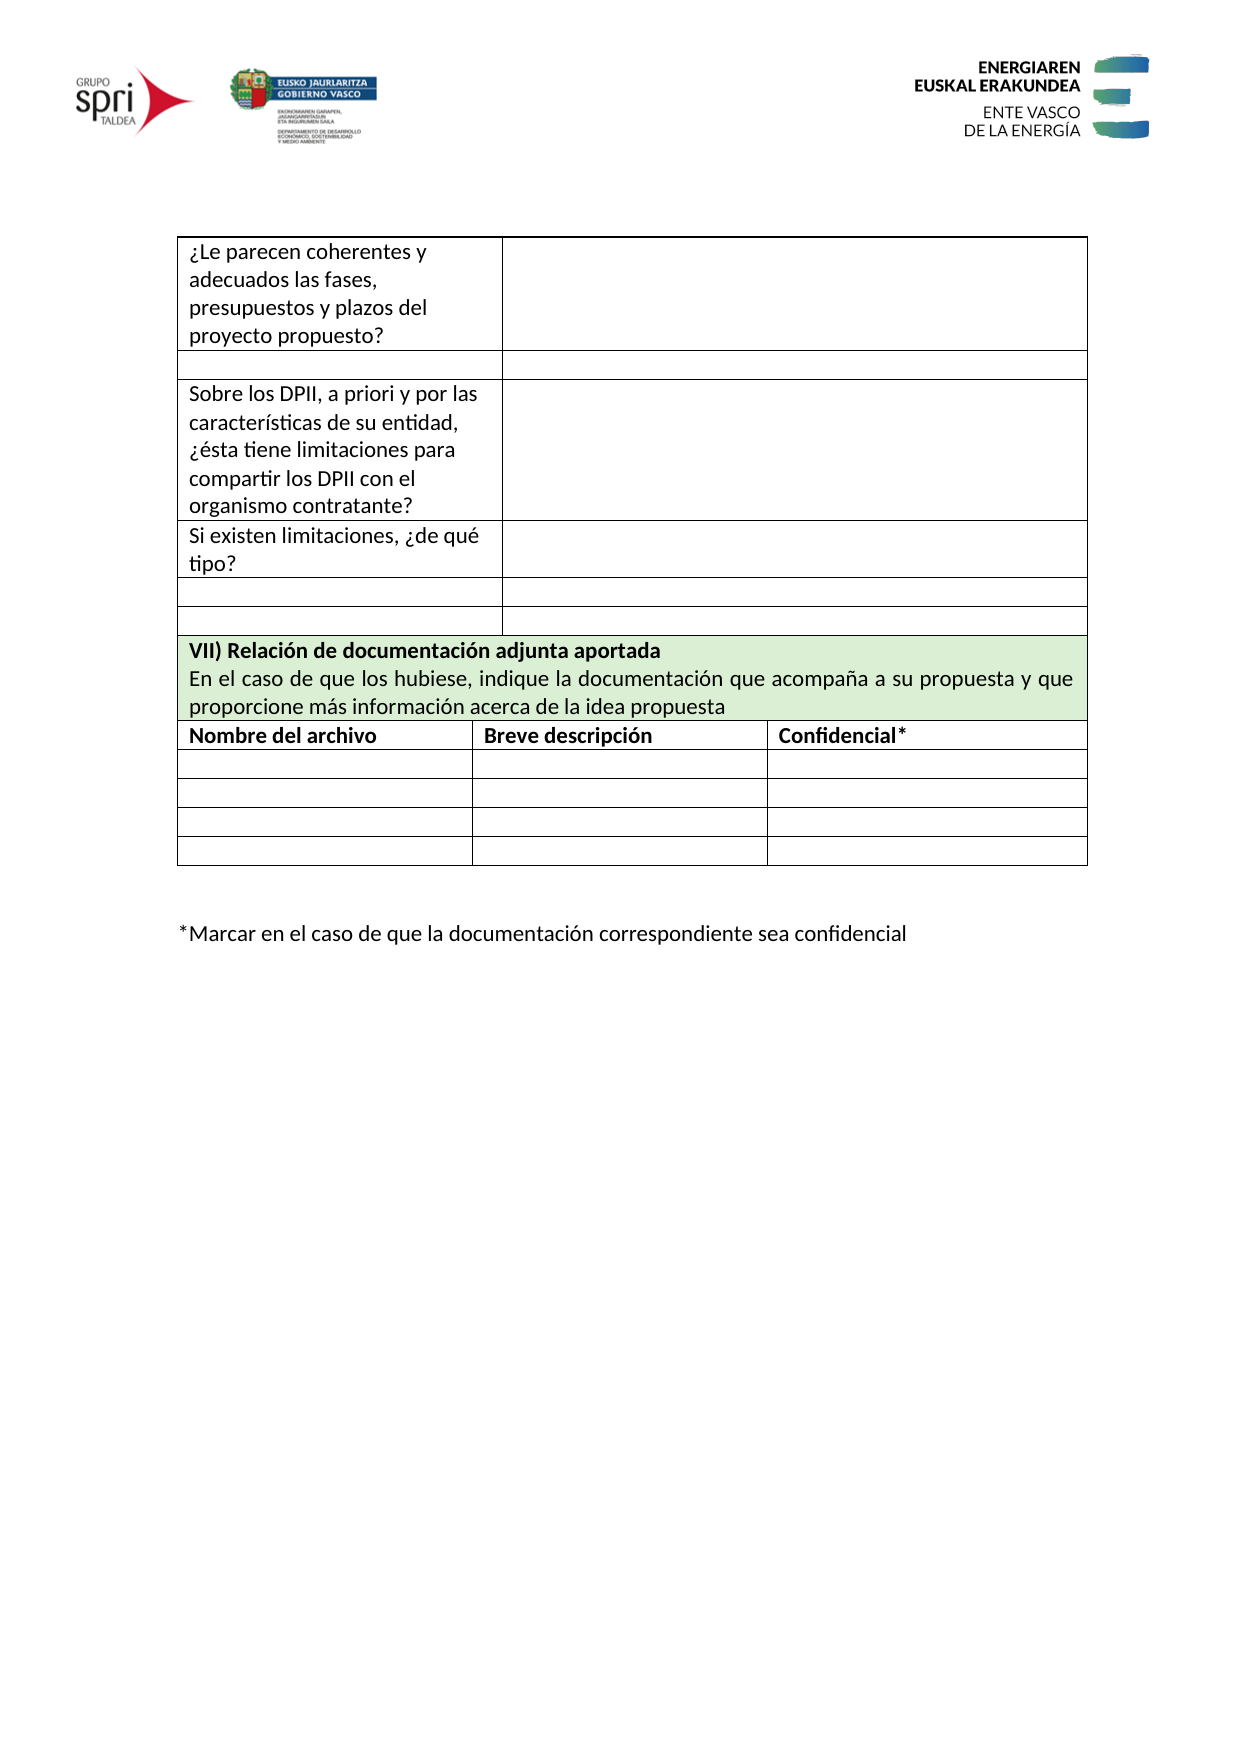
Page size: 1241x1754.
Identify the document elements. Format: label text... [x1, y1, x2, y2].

table_cell Nombre del archivo [178, 721, 472, 749]
table_cell [768, 808, 1087, 836]
table_cell [503, 607, 1087, 635]
text *Marcar en el caso de que la documentación correspondiente sea confidencial [177, 919, 1063, 947]
picture [910, 50, 1152, 144]
table_cell [178, 750, 472, 778]
picture [62, 45, 391, 161]
table_cell [503, 238, 1087, 349]
table_cell Breve descripción [473, 721, 767, 749]
table_cell [768, 779, 1087, 807]
table_cell Sobre los DPII, a priori y por las características de su entidad, ¿ésta tiene limitaciones para compartir los DPII con el organismo contratante? [178, 380, 502, 520]
table_cell [503, 521, 1087, 577]
table_cell Si existen limitaciones, ¿de qué tipo? [178, 521, 502, 577]
table_cell [473, 837, 767, 865]
table_cell VII) Relación de documentación adjunta aportada En el caso de que los hubiese, indique la documentación que acompaña a su propuesta y que proporcione más información acerca de la idea propuesta [178, 636, 1087, 720]
table_cell [503, 351, 1087, 378]
table_cell [178, 779, 472, 807]
table_cell [503, 380, 1087, 520]
table_cell [473, 779, 767, 807]
table_cell [178, 837, 472, 865]
table_cell ¿Le parecen coherentes y adecuados las fases, presupuestos y plazos del proyecto propuesto? [178, 238, 502, 349]
table_cell [473, 808, 767, 836]
table_cell [503, 578, 1087, 606]
table_cell [473, 750, 767, 778]
table_cell [768, 837, 1087, 865]
table_cell [178, 351, 502, 378]
table_cell [768, 750, 1087, 778]
table_cell [178, 808, 472, 836]
table_cell [178, 578, 502, 606]
table_cell [178, 607, 502, 635]
table_cell Confidencial* [768, 721, 1087, 749]
